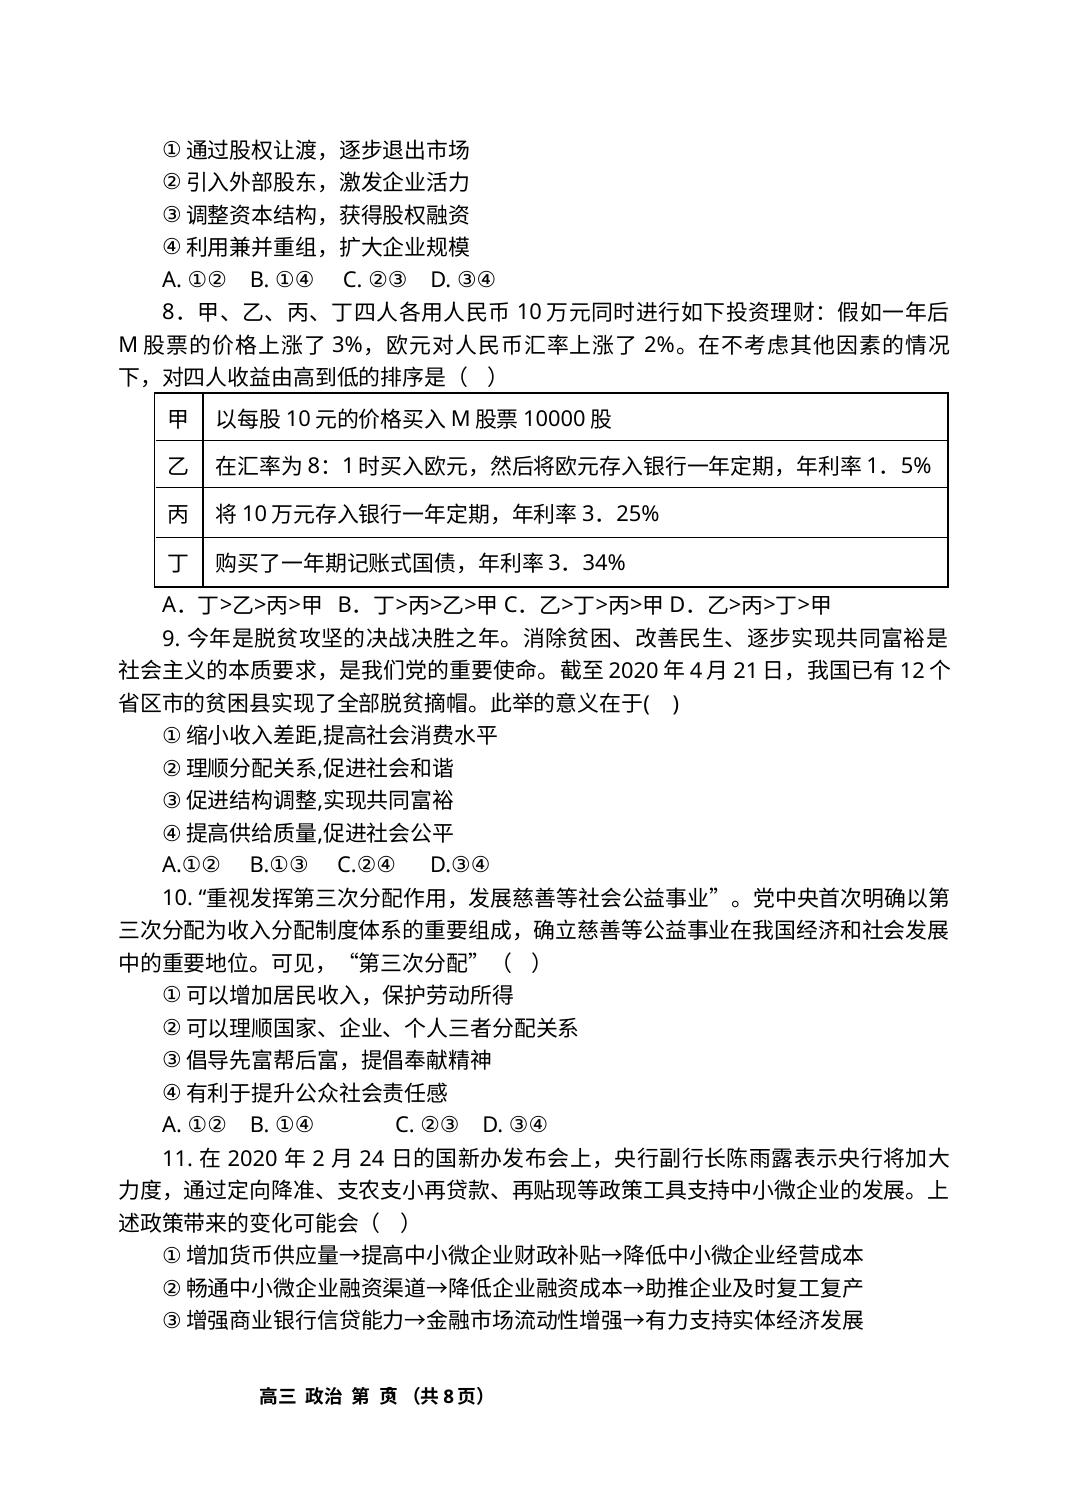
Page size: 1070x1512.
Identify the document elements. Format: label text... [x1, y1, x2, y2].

table_cell 丙 [155, 488, 202, 537]
text ①通过股权让渡，逐步退出市场 [118, 132, 951, 165]
text ②畅通中小微企业融资渠道→降低企业融资成本→助推企业及时复工复产 [118, 1270, 951, 1303]
table_cell 丁 [155, 538, 202, 586]
text ④有利于提升公众社会责任感 [118, 1075, 951, 1108]
table_header 以每股10元的价格买入M股票10000股 [204, 394, 947, 439]
text 10. “重视发挥第三次分配作用，发展慈善等社会公益事业”。党中央首次明确以第三次分配为收入分配制度体系的重要组成，确立慈善等公益事业在我国经济和社会发展中的重要地位。可见，“第三次分配”（ ） [118, 880, 951, 978]
text A. ①② B. ①④ C. ②③ D. ③④ [118, 1108, 951, 1140]
text ③增强商业银行信贷能力→金融市场流动性增强→有力支持实体经济发展 [118, 1303, 951, 1335]
text 8．甲、乙、丙、丁四人各用人民币10万元同时进行如下投资理财：假如一年后M股票的价格上涨了3%，欧元对人民币汇率上涨了2%。在不考虑其他因素的情况下，对四人收益由高到低的排序是（ ） [118, 295, 951, 392]
text 11. 在 2020 年 2 月 24 日的国新办发布会上，央行副行长陈雨露表示央行将加大力度，通过定向降准、支农支小再贷款、再贴现等政策工具支持中小微企业的发展。上述政策带来的变化可能会（ ） [118, 1140, 951, 1238]
text ①可以增加居民收入，保护劳动所得 [118, 978, 951, 1010]
table_cell 乙 [155, 441, 202, 487]
text ③促进结构调整,实现共同富裕 [118, 783, 951, 815]
table_cell 将10万元存入银行一年定期，年利率3．25% [204, 488, 947, 537]
table_header 甲 [155, 394, 202, 439]
text ③调整资本结构，获得股权融资 [118, 197, 951, 230]
text ①缩小收入差距,提高社会消费水平 [118, 718, 951, 750]
text 9. 今年是脱贫攻坚的决战决胜之年。消除贫困、改善民生、逐步实现共同富裕是社会主义的本质要求，是我们党的重要使命。截至2020年4月21日，我国已有12个省区市的贫困县实现了全部脱贫摘帽。此举的意义在于( ) [118, 620, 951, 718]
text ④利用兼并重组，扩大企业规模 [118, 230, 951, 262]
text ②可以理顺国家、企业、个人三者分配关系 [118, 1010, 951, 1043]
text A.①② B.①③ C.②④ D.③④ [118, 848, 951, 880]
text ③倡导先富帮后富，提倡奉献精神 [118, 1043, 951, 1075]
text ①增加货币供应量→提高中小微企业财政补贴→降低中小微企业经营成本 [118, 1238, 951, 1270]
text ④提高供给质量,促进社会公平 [118, 815, 951, 848]
table_cell 购买了一年期记账式国债，年利率3．34% [204, 538, 947, 586]
text A. ①② B. ①④ C. ②③ D. ③④ [118, 262, 951, 295]
text ②引入外部股东，激发企业活力 [118, 165, 951, 197]
text A．丁>乙>丙>甲 B．丁>丙>乙>甲 C．乙>丁>丙>甲 D．乙>丙>丁>甲 [118, 588, 951, 620]
table_cell 在汇率为8：1时买入欧元，然后将欧元存入银行一年定期，年利率1．5% [204, 441, 947, 487]
text ②理顺分配关系,促进社会和谐 [118, 750, 951, 783]
